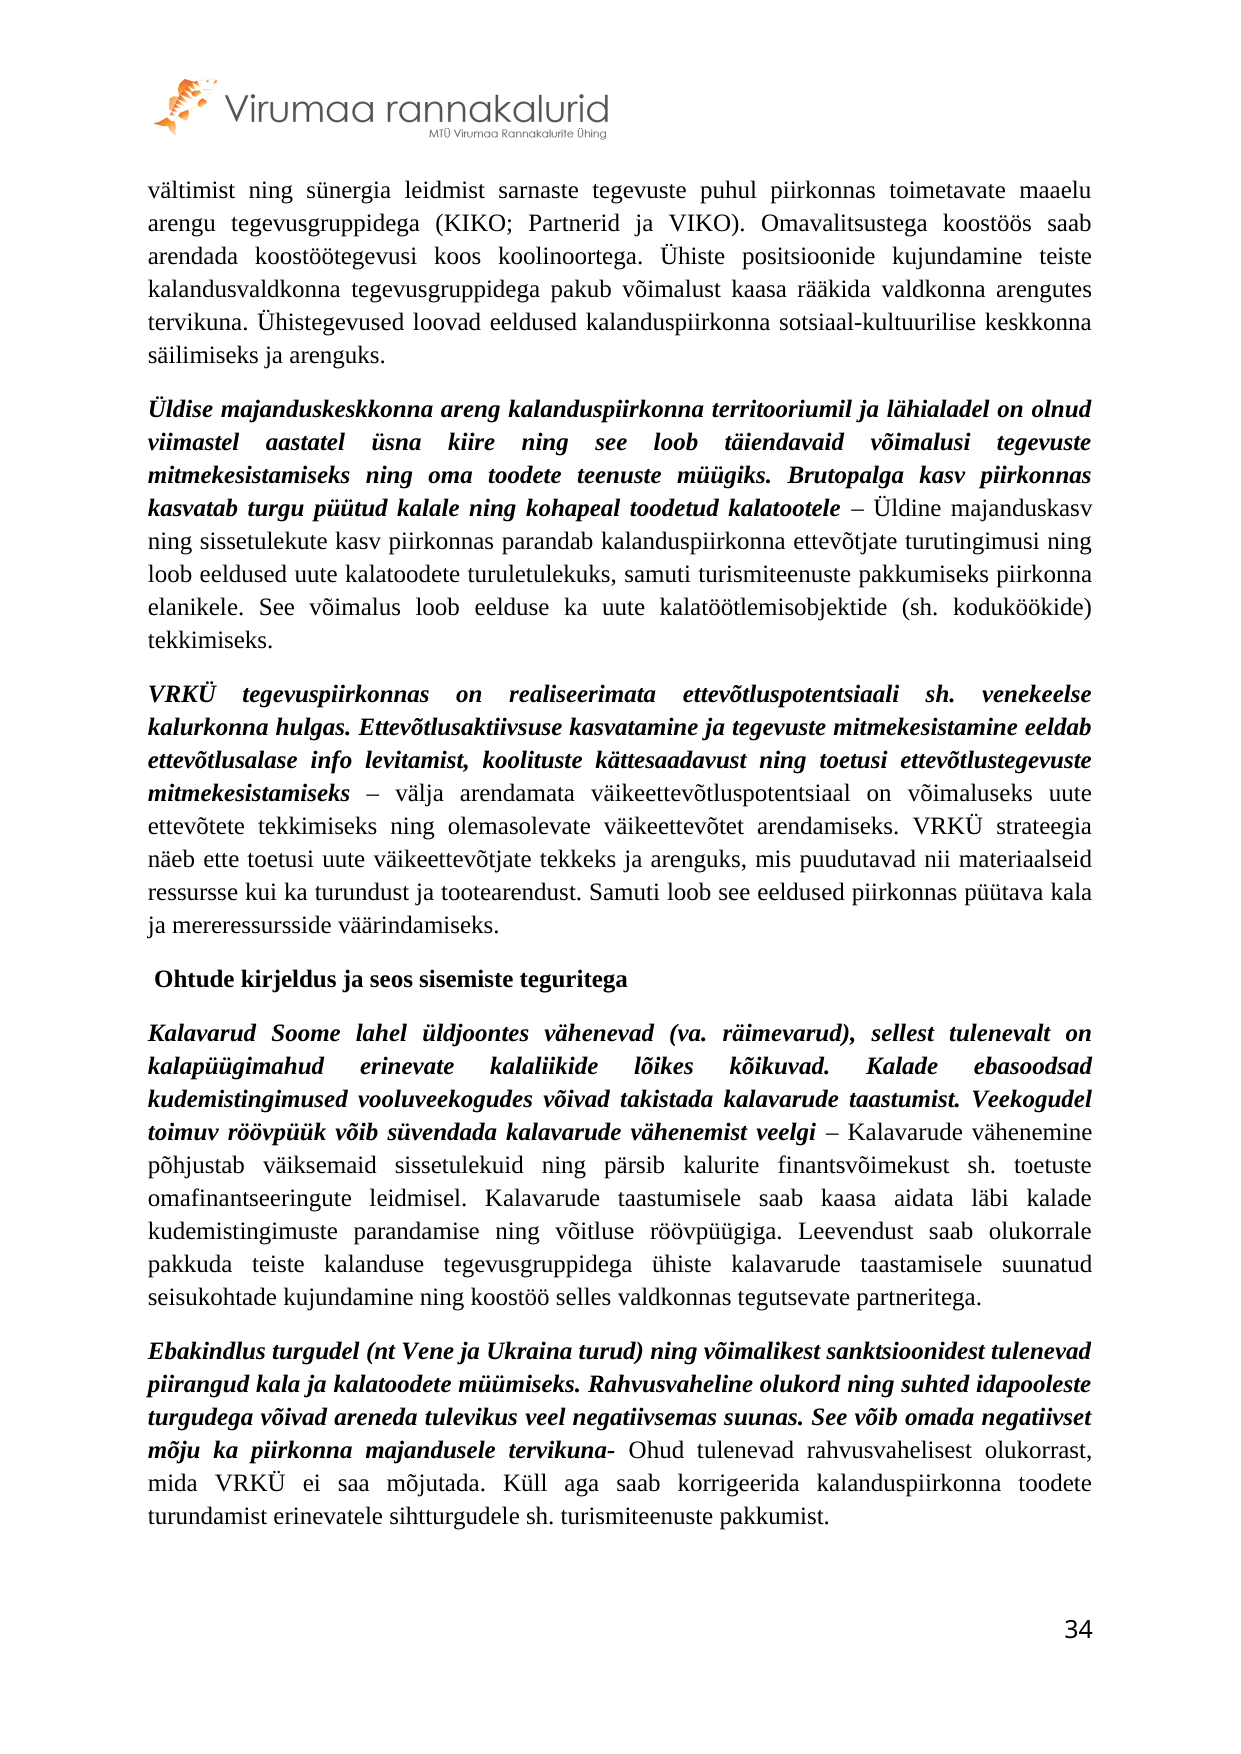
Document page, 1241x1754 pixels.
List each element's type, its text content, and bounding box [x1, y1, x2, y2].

text Kalavarud Soome lahel üldjoontes vähenevad (va. räimevarud), sellest tulenevalt on kalapüügimahud erinevate kalaliikide lõikes kõikuvad. Kalade ebasoodsad kudemistingimused vooluveekogudes võivad takistada kalavarude taastumist. Veekogudel toimuv röövpüük võib süvendada kalavarude vähenemist veelgi – Kalavarude vähenemine põhjustab väiksemaid sissetulekuid ning pärsib kalurite finantsvõimekust sh. toetuste omafinantseeringute leidmisel. Kalavarude taastumisele saab kaasa aidata läbi kalade kudemistingimuste parandamise ning võitluse röövpüügiga. Leevendust saab olukorrale pakkuda teiste kalanduse tegevusgruppidega ühiste kalavarude taastamisele suunatud seisukohtade kujundamine ning koostöö selles valdkonnas tegutsevate partneritega. [148, 1018, 1093, 1311]
text Ebakindlus turgudel (nt Vene ja Ukraina turud) ning võimalikest sanktsioonidest tulenevad piirangud kala ja kalatoodete müümiseks. Rahvusvaheline olukord ning suhted idapooleste turgudega võivad areneda tulevikus veel negatiivsemas suunas. See võib omada negatiivset mõju ka piirkonna majandusele tervikuna- Ohud tulenevad rahvusvahelisest olukorrast, mida VRKÜ ei saa mõjutada. Küll aga saab korrigeerida kalanduspiirkonna toodete turundamist erinevatele sihtturgudele sh. turismiteenuste pakkumist. [148, 1336, 1093, 1530]
text Ohtude kirjeldus ja seos sisemiste teguritega [148, 964, 1093, 993]
text VRKÜ tegevuspiirkonnas on realiseerimata ettevõtluspotentsiaali sh. venekeelse kalurkonna hulgas. Ettevõtlusaktiivsuse kasvatamine ja tegevuste mitmekesistamine eeldab ettevõtlusalase info levitamist, koolituste kättesaadavust ning toetusi ettevõtlustegevuste mitmekesistamiseks – välja arendamata väikeettevõtluspotentsiaal on võimaluseks uute ettevõtete tekkimiseks ning olemasolevate väikeettevõtet arendamiseks. VRKÜ strateegia näeb ette toetusi uute väikeettevõtjate tekkeks ja arenguks, mis puudutavad nii materiaalseid ressursse kui ka turundust ja tootearendust. Samuti loob see eeldused piirkonnas püütava kala ja mereressursside väärindamiseks. [148, 679, 1093, 939]
text Üldise majanduskeskkonna areng kalanduspiirkonna territooriumil ja lähialadel on olnud viimastel aastatel üsna kiire ning see loob täiendavaid võimalusi tegevuste mitmekesistamiseks ning oma toodete teenuste müügiks. Brutopalga kasv piirkonnas kasvatab turgu püütud kalale ning kohapeal toodetud kalatootele – Üldine majanduskasv ning sissetulekute kasv piirkonnas parandab kalanduspiirkonna ettevõtjate turutingimusi ning loob eeldused uute kalatoodete turuletulekuks, samuti turismiteenuste pakkumiseks piirkonna elanikele. See võimalus loob eelduse ka uute kalatöötlemisobjektide (sh. koduköökide) tekkimiseks. [148, 394, 1093, 654]
picture [147, 73, 643, 141]
